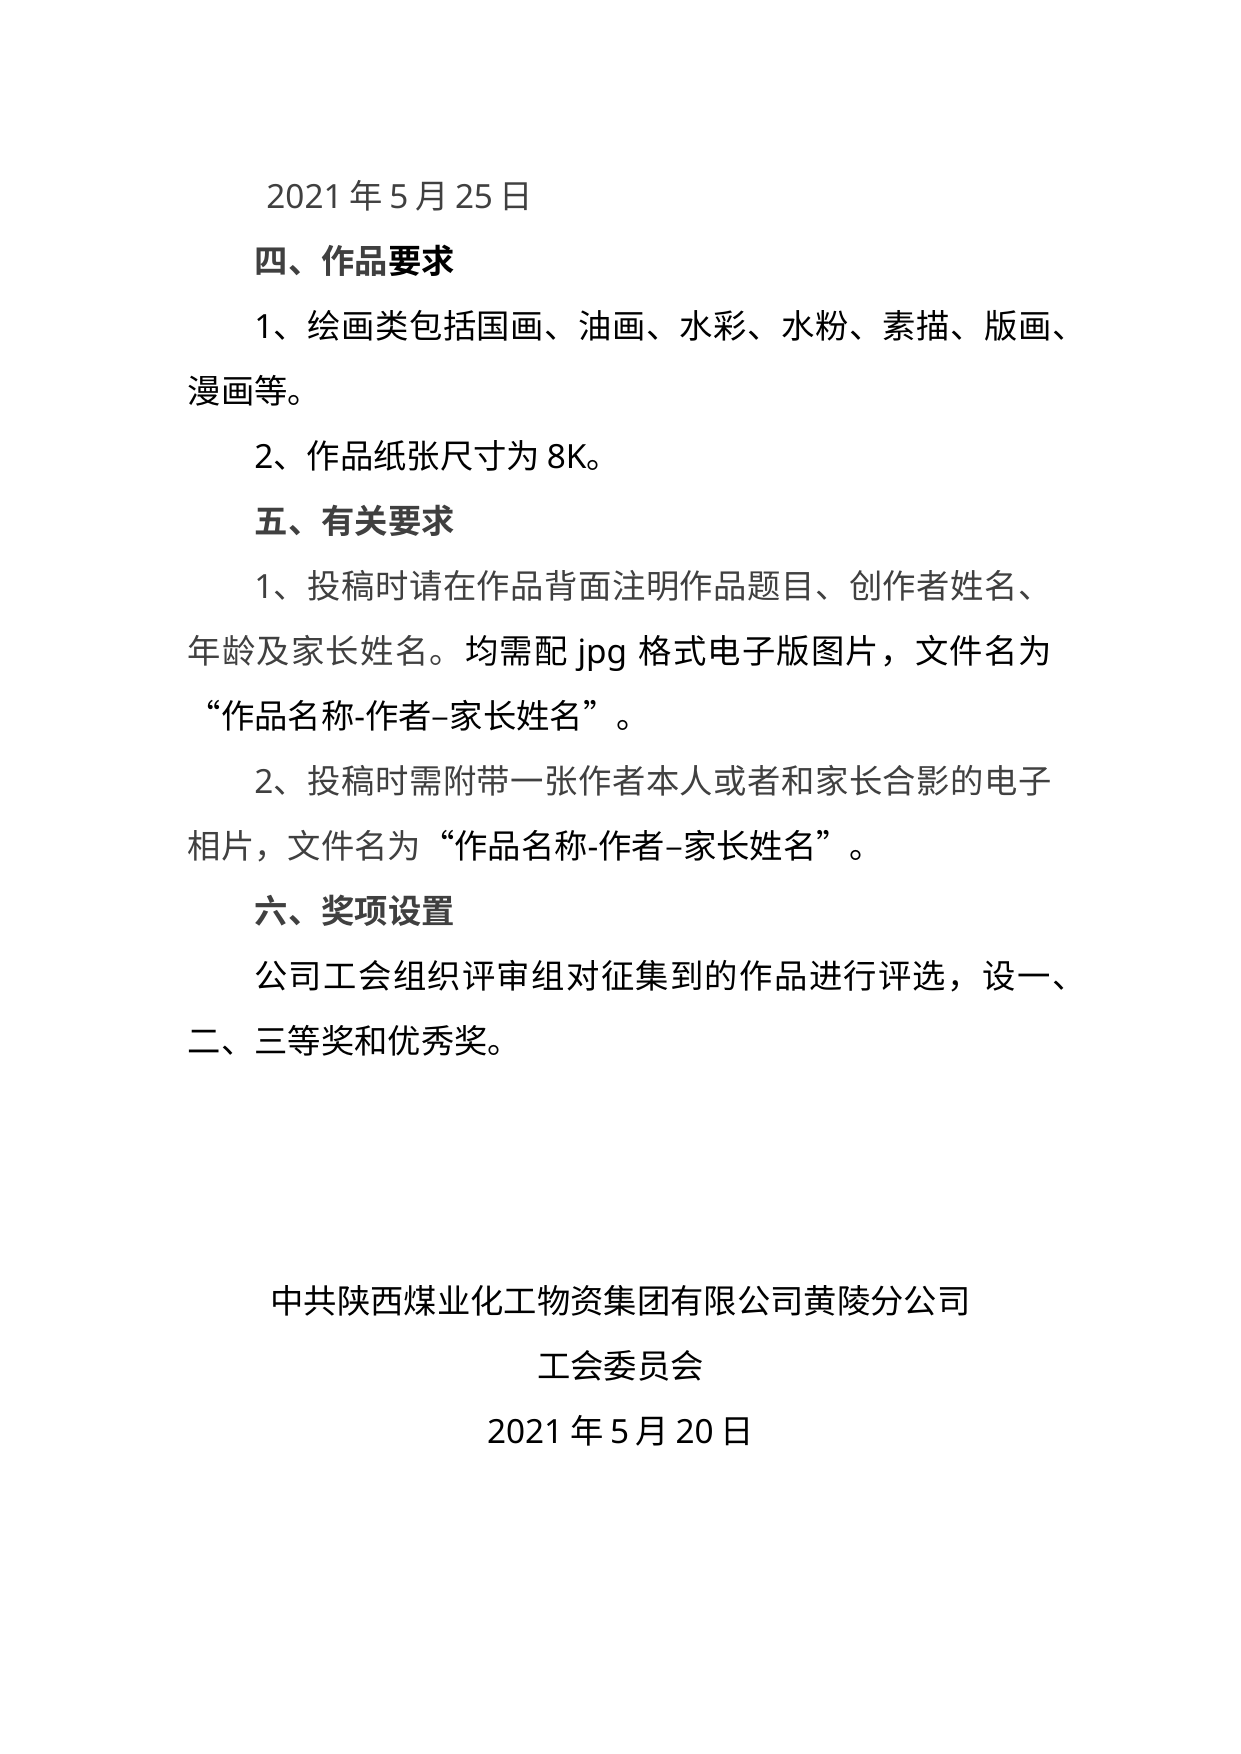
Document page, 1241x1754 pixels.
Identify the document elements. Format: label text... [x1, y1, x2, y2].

text 公司工会组织评审组对征集到的作品进行评选，设一、二、三等奖和优秀奖。 [187, 942, 1053, 1072]
text 1、投稿时请在作品背面注明作品题目、创作者姓名、年龄及家长姓名。均需配 jpg 格式电子版图片，文件名为“作品名称-作者–家长姓名”。 [187, 552, 1053, 747]
text 四、作品要求 [187, 227, 1053, 292]
text 中共陕西煤业化工物资集团有限公司黄陵分公司 [187, 1267, 1053, 1332]
text 六、奖项设置 [187, 877, 1053, 942]
text 2021年5月25日 [187, 162, 1053, 227]
text 2021年5月20日 [187, 1397, 1053, 1462]
text 五、有关要求 [187, 487, 1053, 552]
text 2、投稿时需附带一张作者本人或者和家长合影的电子相片，文件名为“作品名称-作者–家长姓名”。 [187, 747, 1053, 877]
text 工会委员会 [187, 1332, 1053, 1397]
text 1、绘画类包括国画、油画、水彩、水粉、素描、版画、漫画等。 [187, 292, 1053, 422]
text 2、作品纸张尺寸为8K。 [187, 422, 1053, 487]
